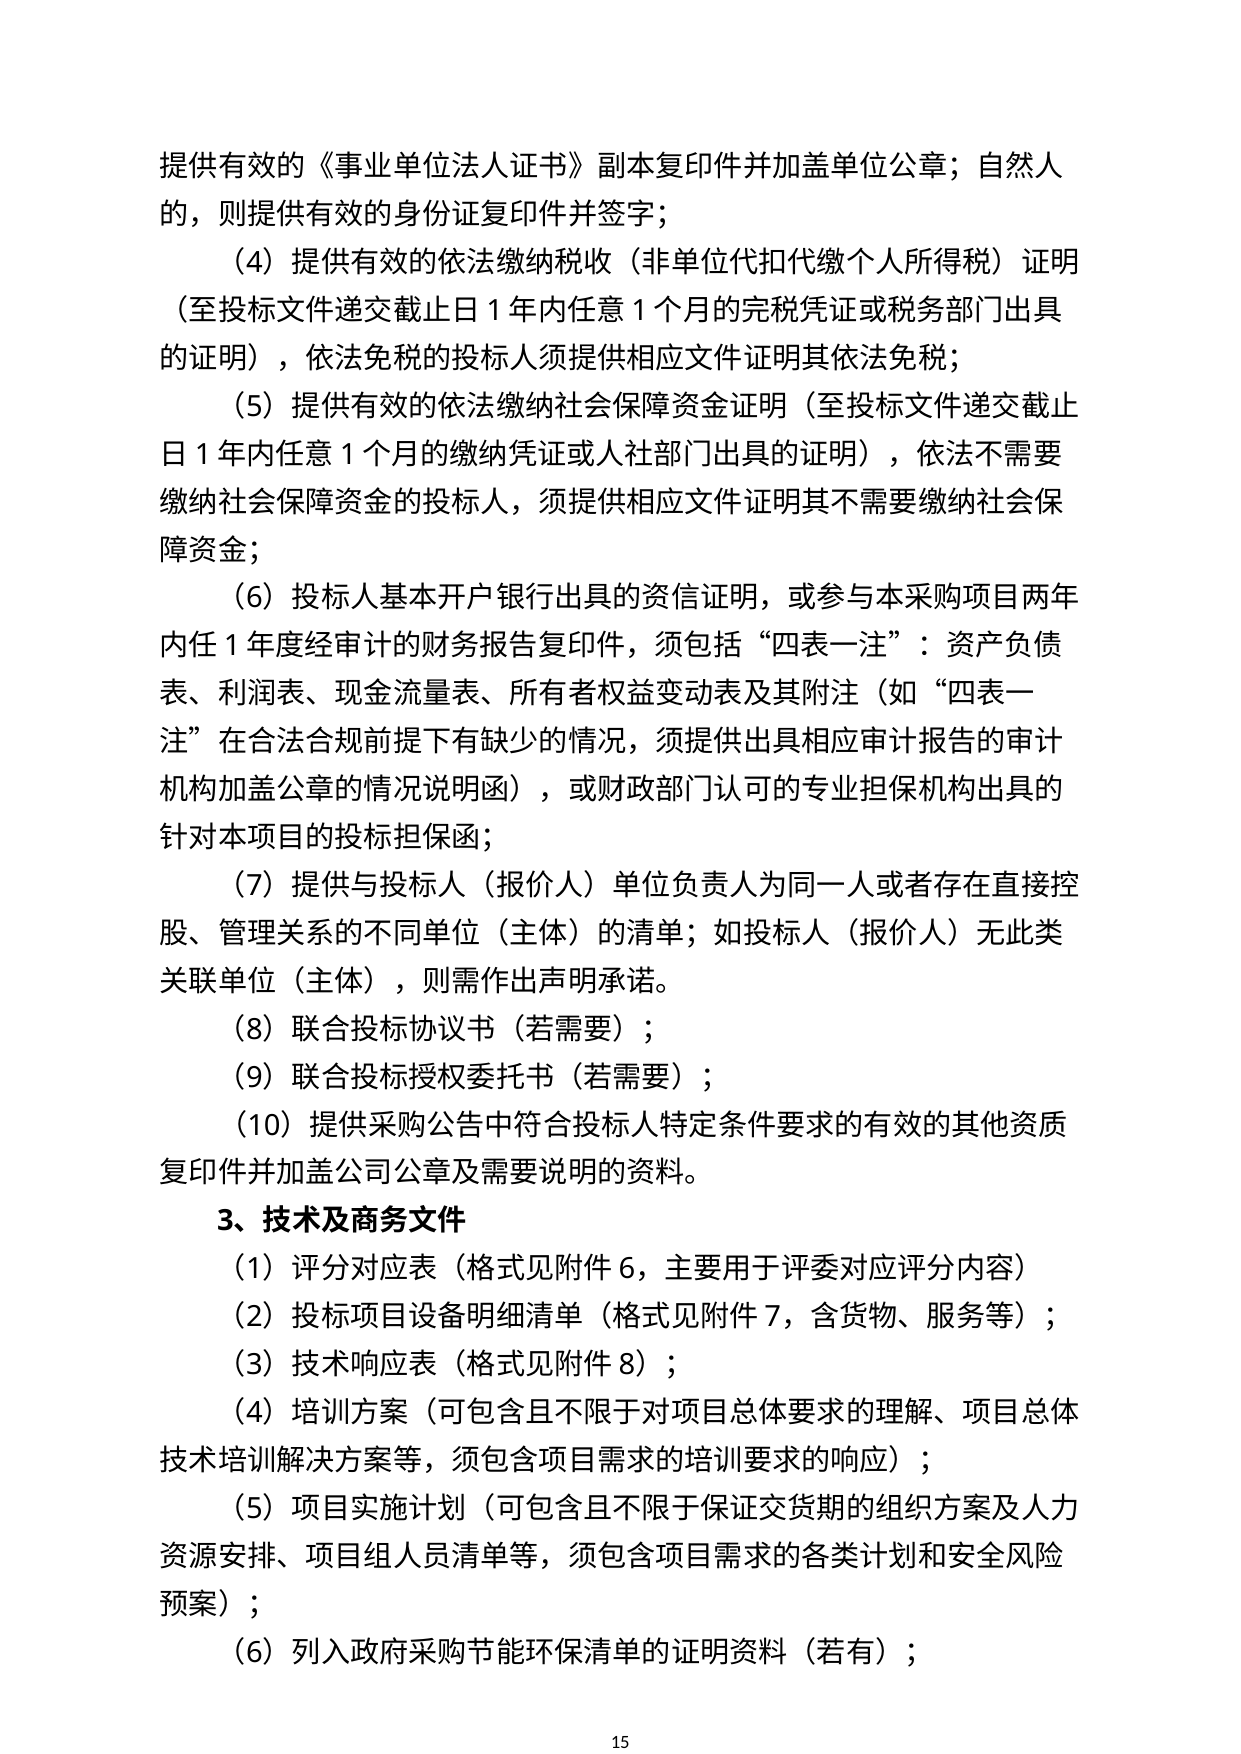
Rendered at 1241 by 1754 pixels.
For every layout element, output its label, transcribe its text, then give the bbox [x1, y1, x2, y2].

text （6）列入政府采购节能环保清单的证明资料（若有）； [159, 1624, 1081, 1672]
text （6）投标人基本开户银行出具的资信证明，或参与本采购项目两年内任1年度经审计的财务报告复印件，须包括“四表一注”：资产负债表、利润表、现金流量表、所有者权益变动表及其附注（如“四表一注”在合法合规前提下有缺少的情况，须提供出具相应审计报告的审计机构加盖公章的情况说明函），或财政部门认可的专业担保机构出具的针对本项目的投标担保函； [159, 569, 1081, 857]
text （5）项目实施计划（可包含且不限于保证交货期的组织方案及人力资源安排、项目组人员清单等，须包含项目需求的各类计划和安全风险预案）； [159, 1480, 1081, 1624]
text （4）培训方案（可包含且不限于对项目总体要求的理解、项目总体技术培训解决方案等，须包含项目需求的培训要求的响应）； [159, 1384, 1081, 1480]
text （5）提供有效的依法缴纳社会保障资金证明（至投标文件递交截止日1年内任意1个月的缴纳凭证或人社部门出具的证明），依法不需要缴纳社会保障资金的投标人，须提供相应文件证明其不需要缴纳社会保障资金； [159, 378, 1081, 569]
text （4）提供有效的依法缴纳税收（非单位代扣代缴个人所得税）证明（至投标文件递交截止日1年内任意1个月的完税凭证或税务部门出具的证明），依法免税的投标人须提供相应文件证明其依法免税； [159, 234, 1081, 378]
text （3）技术响应表（格式见附件8）； [159, 1336, 1081, 1384]
text （10）提供采购公告中符合投标人特定条件要求的有效的其他资质复印件并加盖公司公章及需要说明的资料。 [159, 1097, 1081, 1192]
text （7）提供与投标人（报价人）单位负责人为同一人或者存在直接控股、管理关系的不同单位（主体）的清单；如投标人（报价人）无此类关联单位（主体），则需作出声明承诺。 [159, 857, 1081, 1001]
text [159, 138, 1081, 234]
text 3、技术及商务文件 [159, 1192, 1081, 1240]
text （9）联合投标授权委托书（若需要）； [159, 1049, 1081, 1097]
text （1）评分对应表（格式见附件6，主要用于评委对应评分内容） [159, 1240, 1081, 1288]
text （2）投标项目设备明细清单（格式见附件7，含货物、服务等）； [159, 1288, 1081, 1336]
text （8）联合投标协议书（若需要）； [159, 1001, 1081, 1049]
